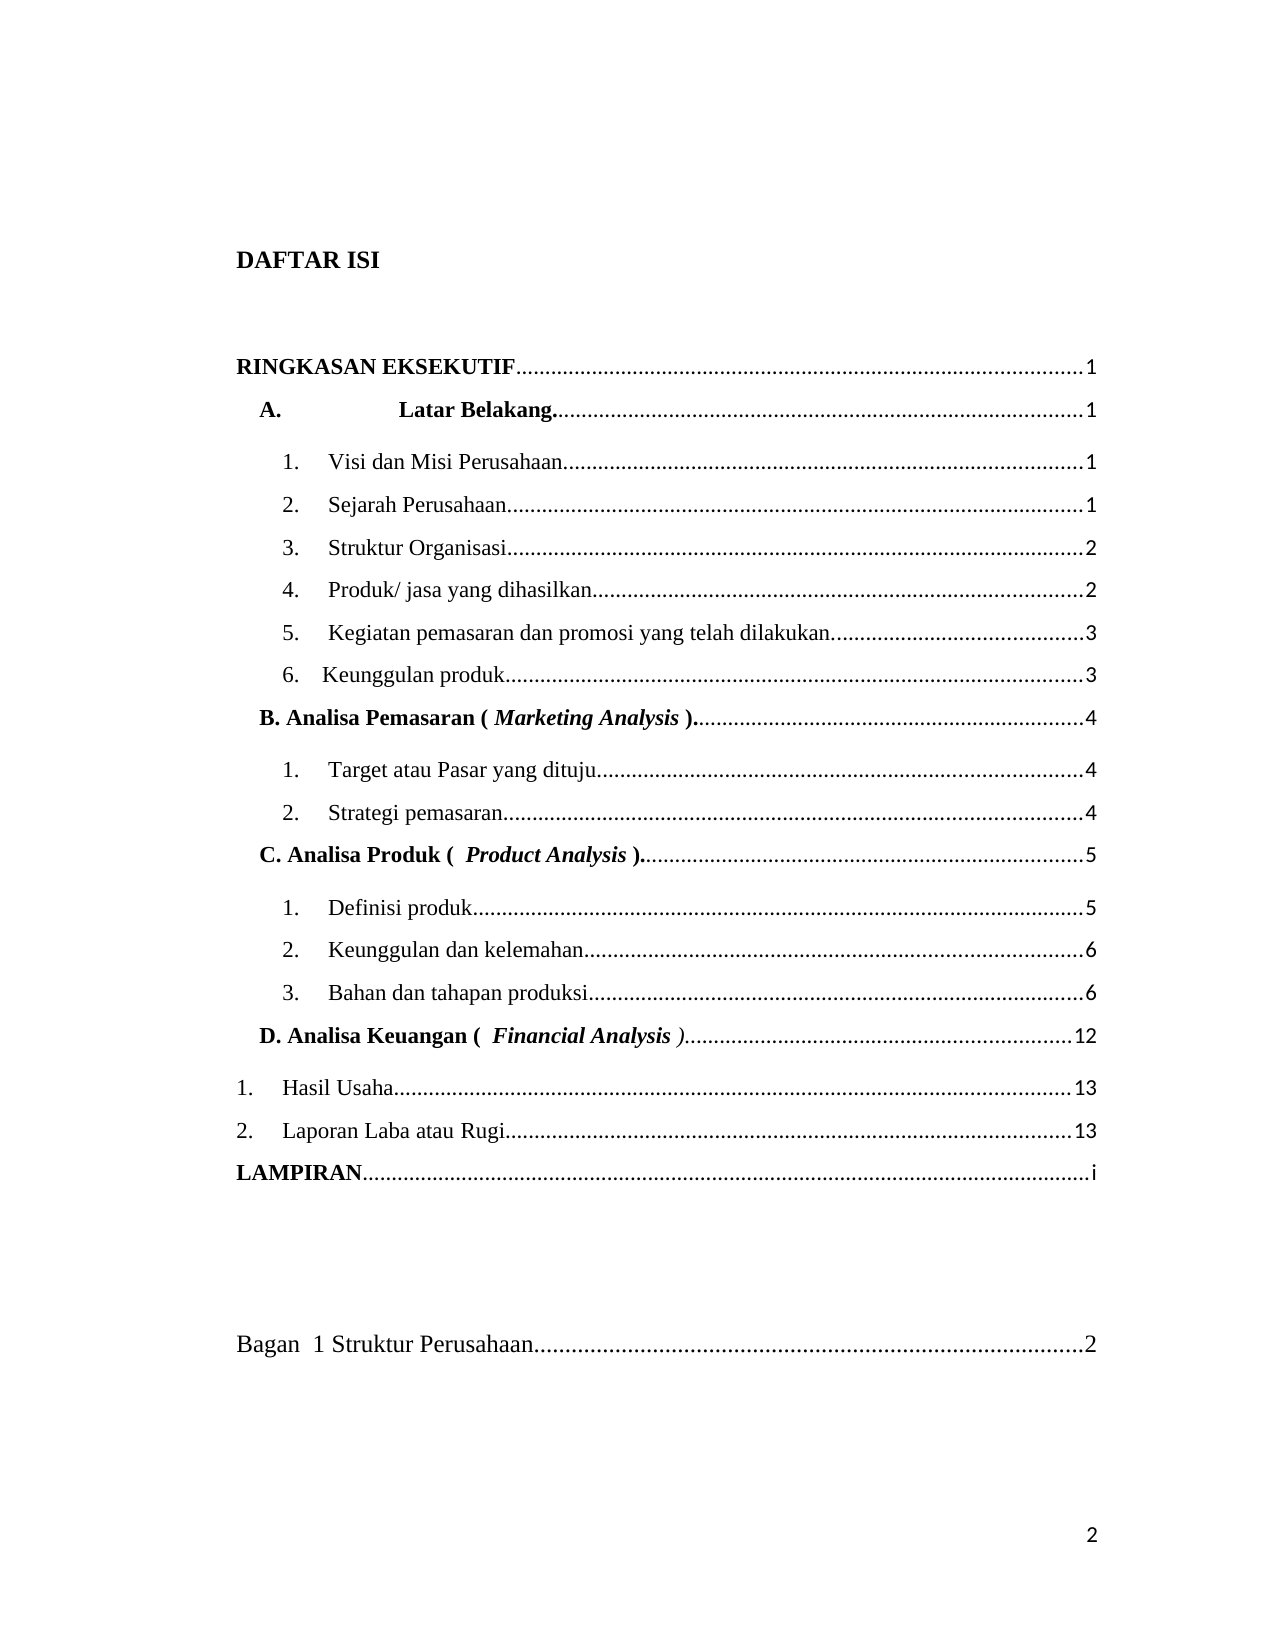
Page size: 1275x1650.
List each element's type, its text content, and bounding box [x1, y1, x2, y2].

text Bagan 1 Struktur Perusahaan 2 [236, 1329, 1098, 1358]
